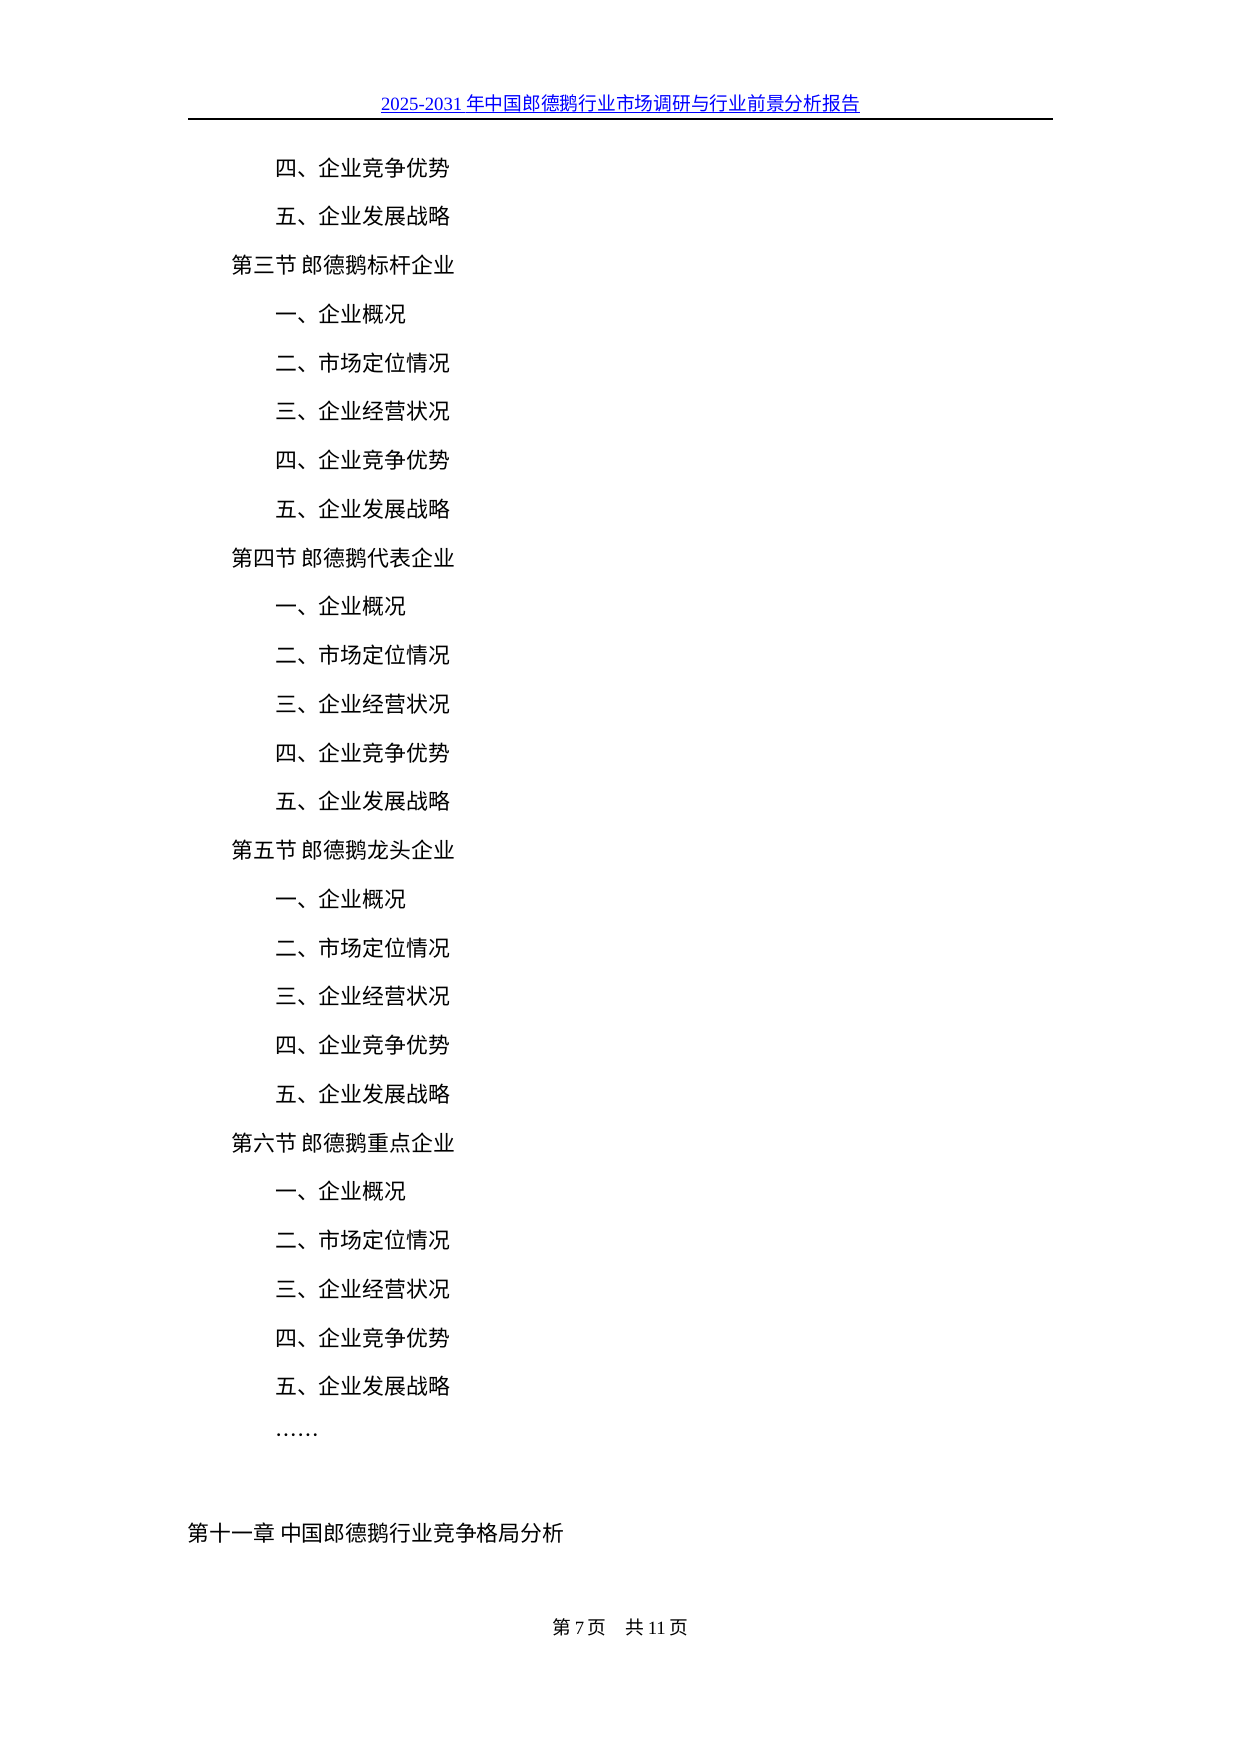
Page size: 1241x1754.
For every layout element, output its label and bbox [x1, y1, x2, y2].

text [187, 150, 1053, 1548]
